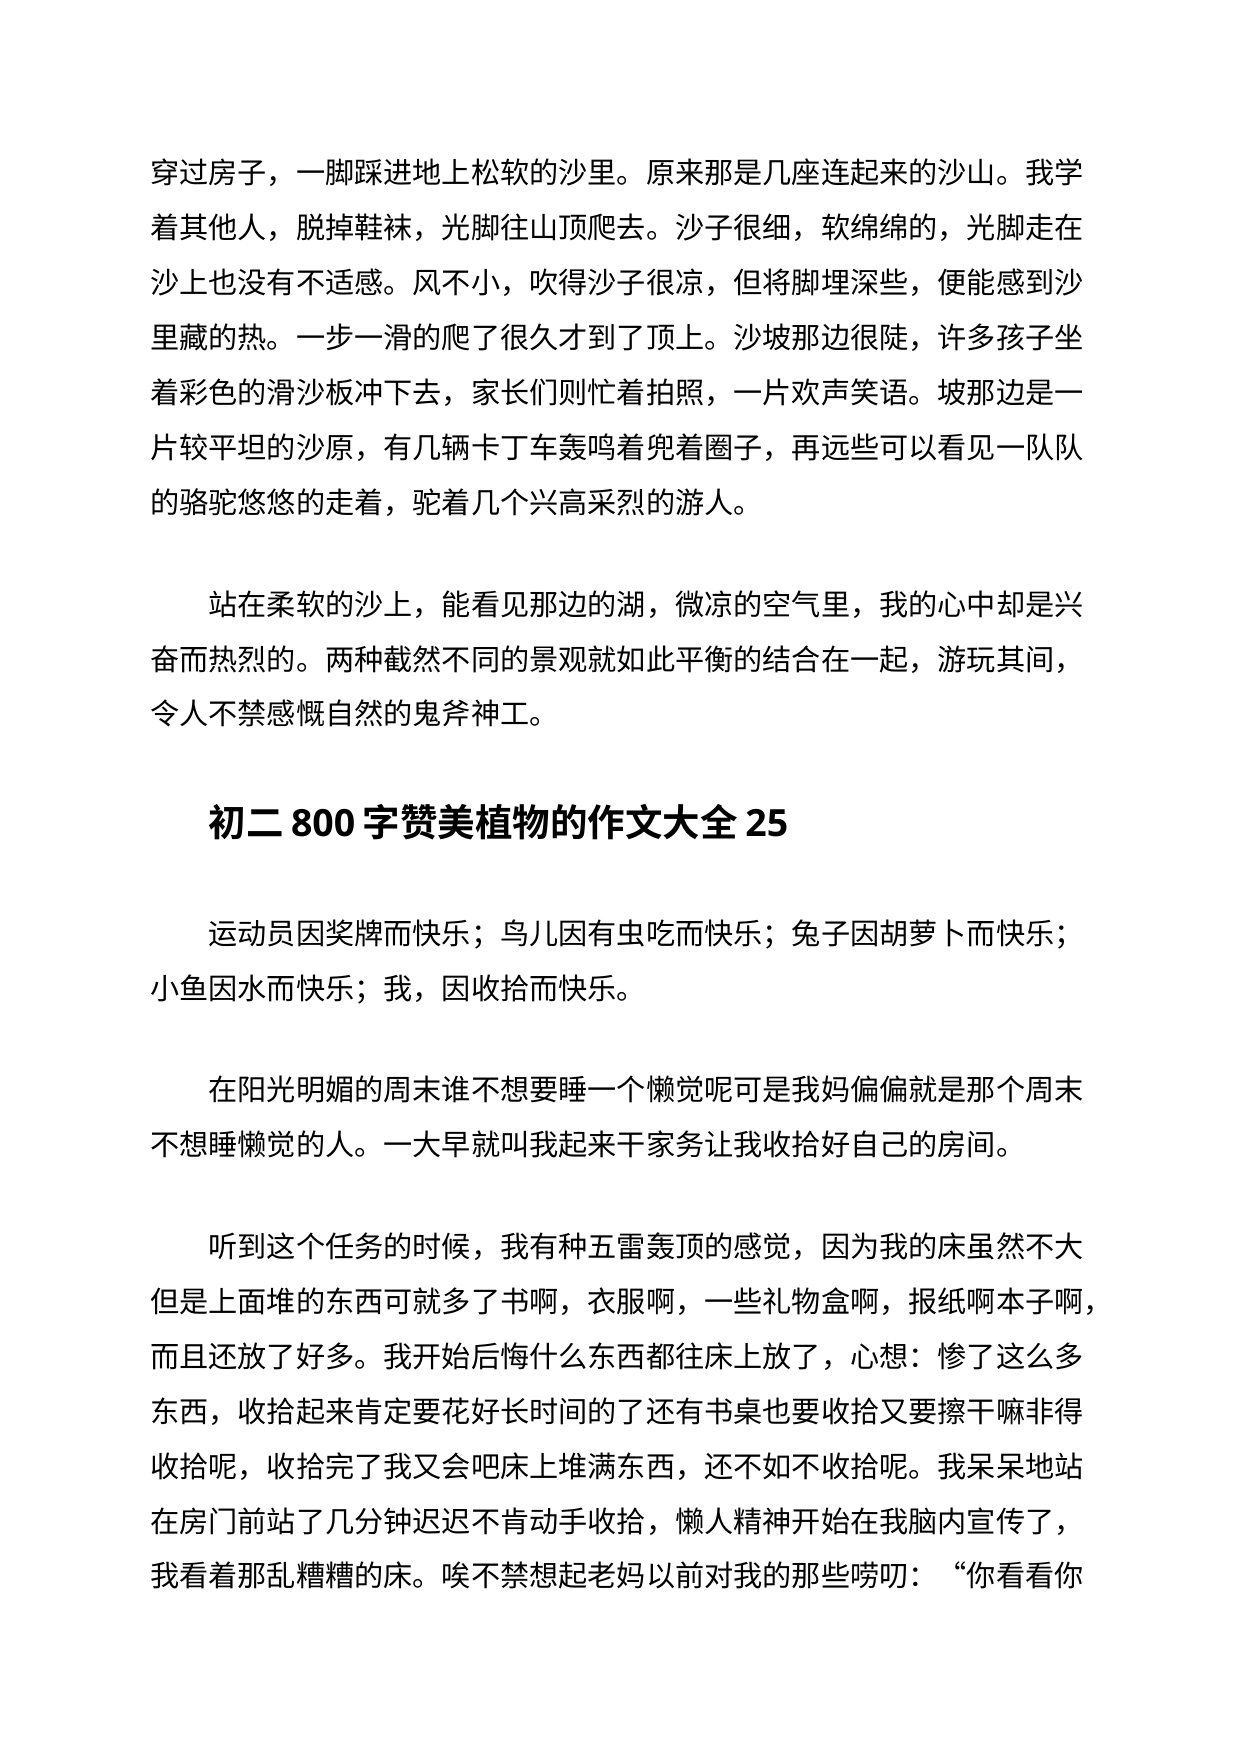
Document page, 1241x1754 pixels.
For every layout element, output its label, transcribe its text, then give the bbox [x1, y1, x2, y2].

text 在阳光明媚的周末谁不想要睡一个懒觉呢可是我妈偏偏就是那个周末不想睡懒觉的人。一大早就叫我起来干家务让我收拾好自己的房间。 [150, 1067, 1090, 1164]
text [150, 1224, 1090, 1595]
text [150, 150, 1090, 522]
text 站在柔软的沙上，能看见那边的湖，微凉的空气里，我的心中却是兴奋而热烈的。两种截然不同的景观就如此平衡的结合在一起，游玩其间，令人不禁感慨自然的鬼斧神工。 [150, 581, 1090, 733]
text 运动员因奖牌而快乐；鸟儿因有虫吃而快乐；兔子因胡萝卜而快乐；小鱼因水而快乐；我，因收拾而快乐。 [150, 910, 1090, 1007]
text 初二800字赞美植物的作文大全25 [150, 793, 1090, 847]
